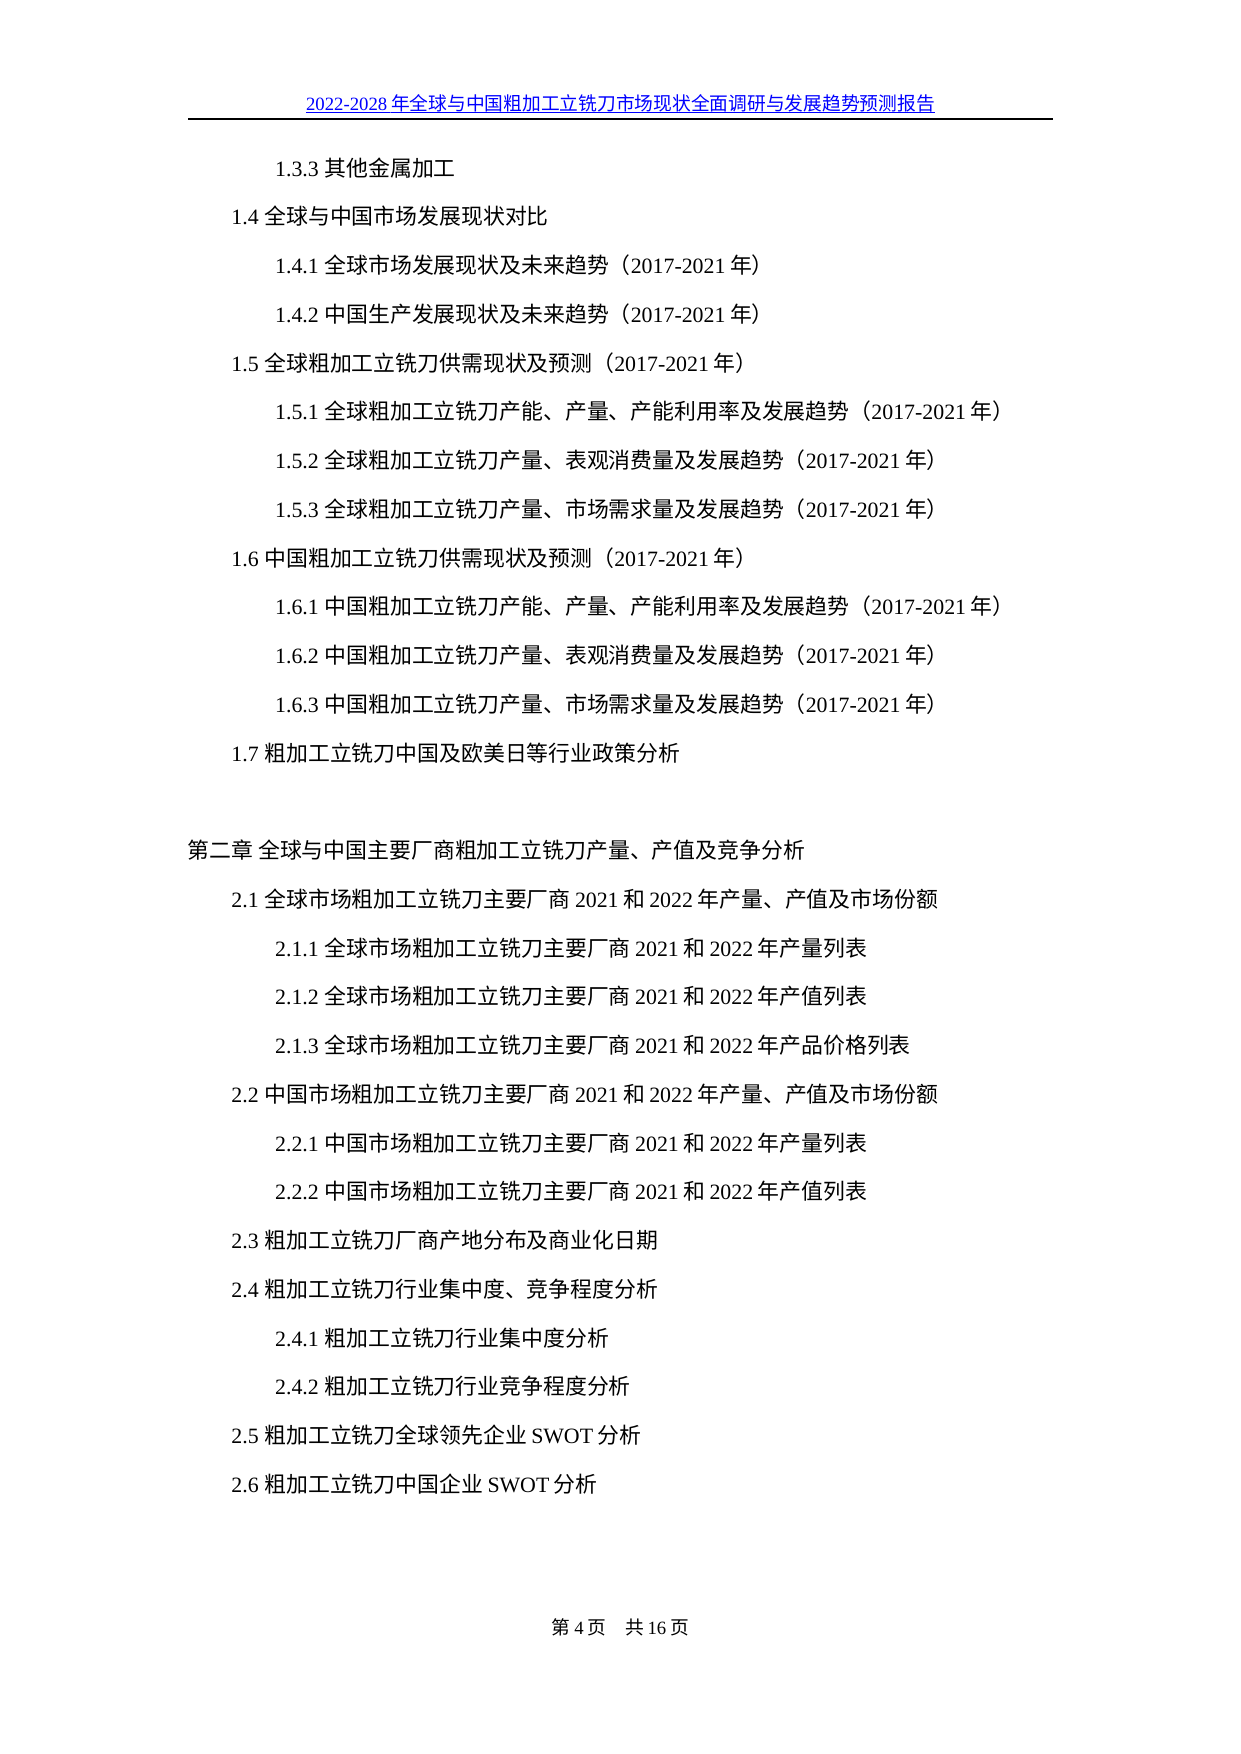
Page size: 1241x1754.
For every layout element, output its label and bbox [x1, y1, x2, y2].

text [187, 150, 1053, 1499]
